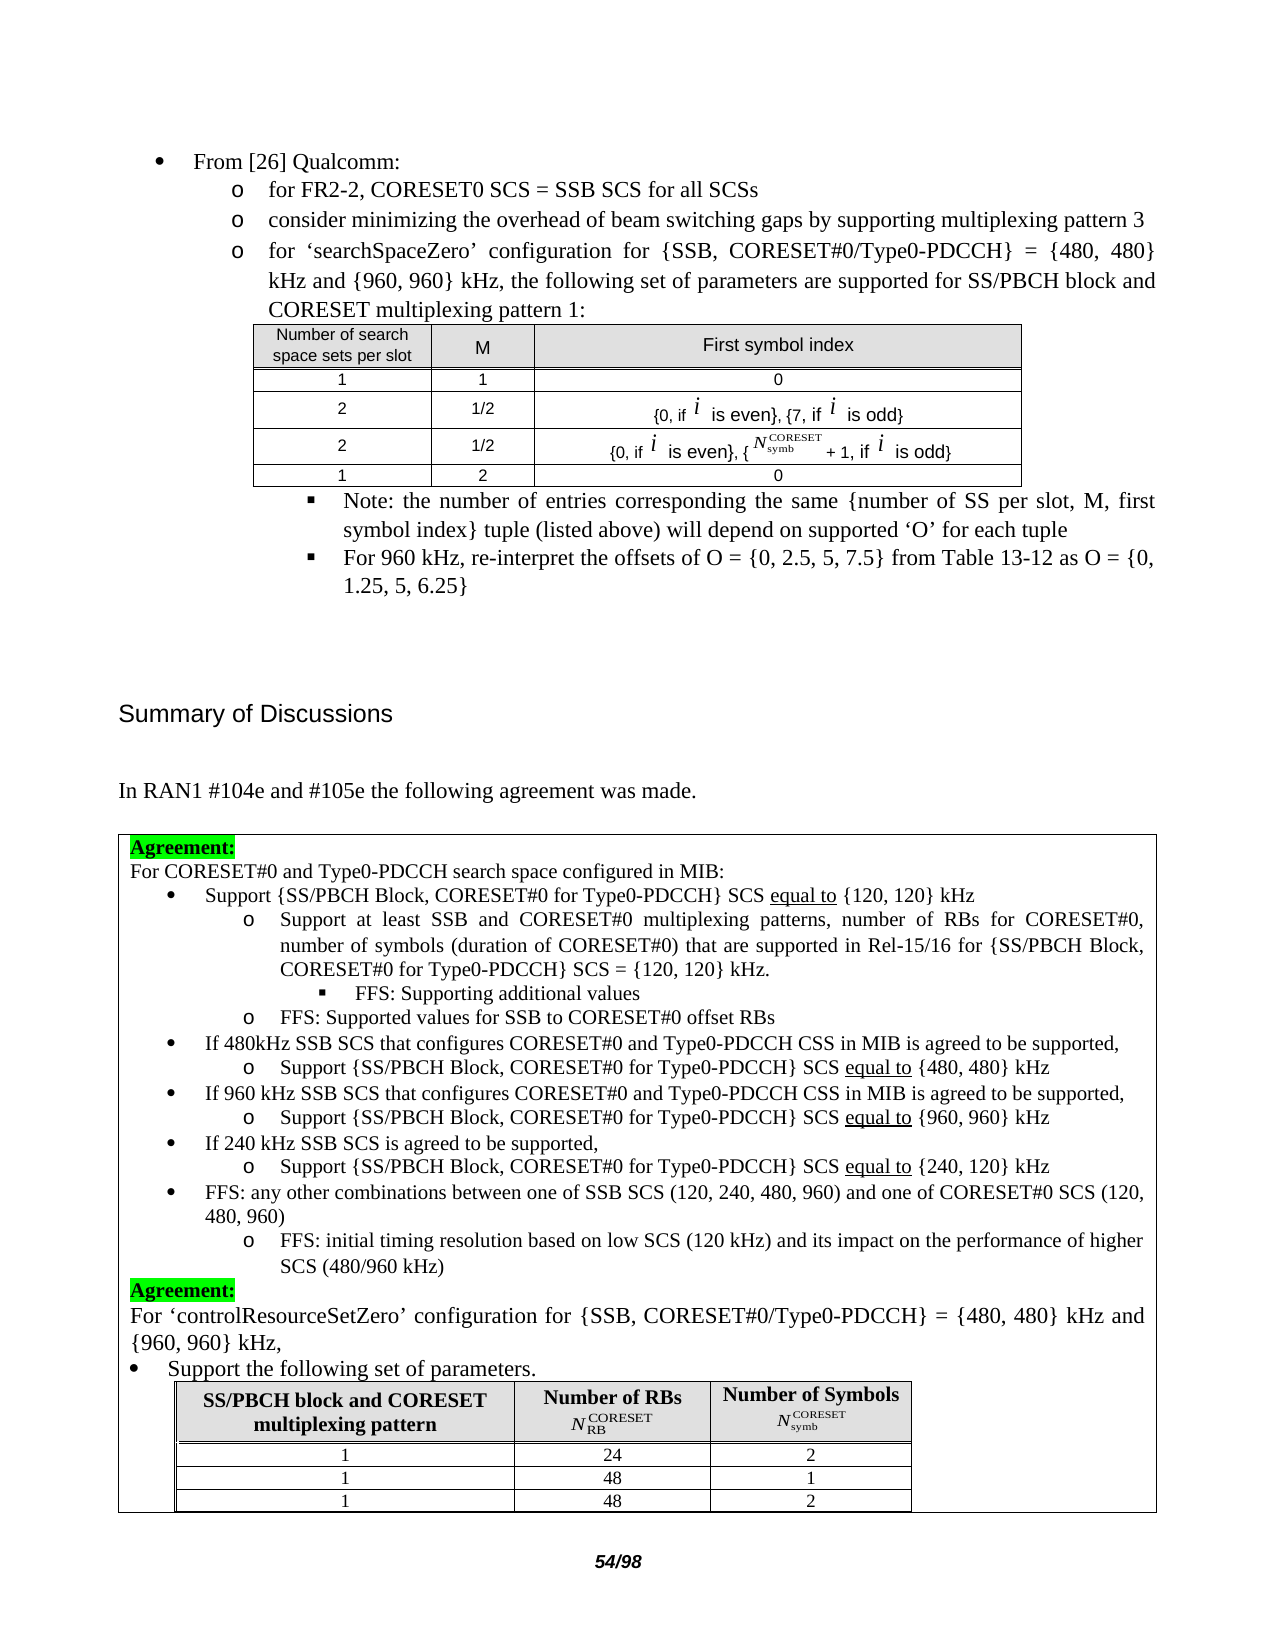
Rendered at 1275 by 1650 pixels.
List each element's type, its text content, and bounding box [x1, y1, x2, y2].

table_cell {0, if is even}, {+ 1, if is odd} [535, 429, 1021, 464]
table_cell 1/2 [432, 429, 534, 464]
list From [26] Qualcomm: [156, 148, 1157, 174]
table_cell 1 [254, 465, 431, 486]
list Note: the number of entries corresponding the same {number of SS per slot, M, first symbol index} tuple (listed above) will depend on supported ‘O’ for each tuple [306, 487, 1157, 542]
table_cell {0, if is even}, {7, if is odd} [535, 392, 1021, 427]
table_cell 1 [432, 370, 534, 391]
table_cell 1 [254, 370, 431, 391]
table_cell 2 [254, 429, 431, 464]
table_header M [432, 325, 534, 367]
subtitle Summary of Discussions [118, 699, 1157, 728]
table_header Number of search space sets per slot [254, 325, 431, 367]
table_cell 0 [535, 370, 1021, 391]
table_cell 1/2 [432, 392, 534, 427]
list consider minimizing the overhead of beam switching gaps by supporting multiplexing pattern 3 [231, 207, 1157, 235]
table_header First symbol index [535, 325, 1021, 367]
list for ‘searchSpaceZero’ configuration for {SSB, CORESET#0/Type0-PDCCH} = {480, 480} kHz and {960, 960} kHz, the following set of parameters are supported for SS/PBCH block and CORESET multiplexing pattern 1: [231, 237, 1157, 322]
list for FR2-2, CORESET0 SCS = SSB SCS for all SCSs [231, 176, 1157, 204]
table_cell 2 [254, 392, 431, 427]
text In RAN1 #104e and #105e the following agreement was made. [118, 777, 1157, 803]
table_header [119, 835, 1156, 1512]
table_cell 2 [432, 465, 534, 486]
list For 960 kHz, re-interpret the offsets of O = {0, 2.5, 5, 7.5} from Table 13-12 as O = {0, 1.25, 5, 6.25} [306, 544, 1157, 599]
table_cell 0 [535, 465, 1021, 486]
